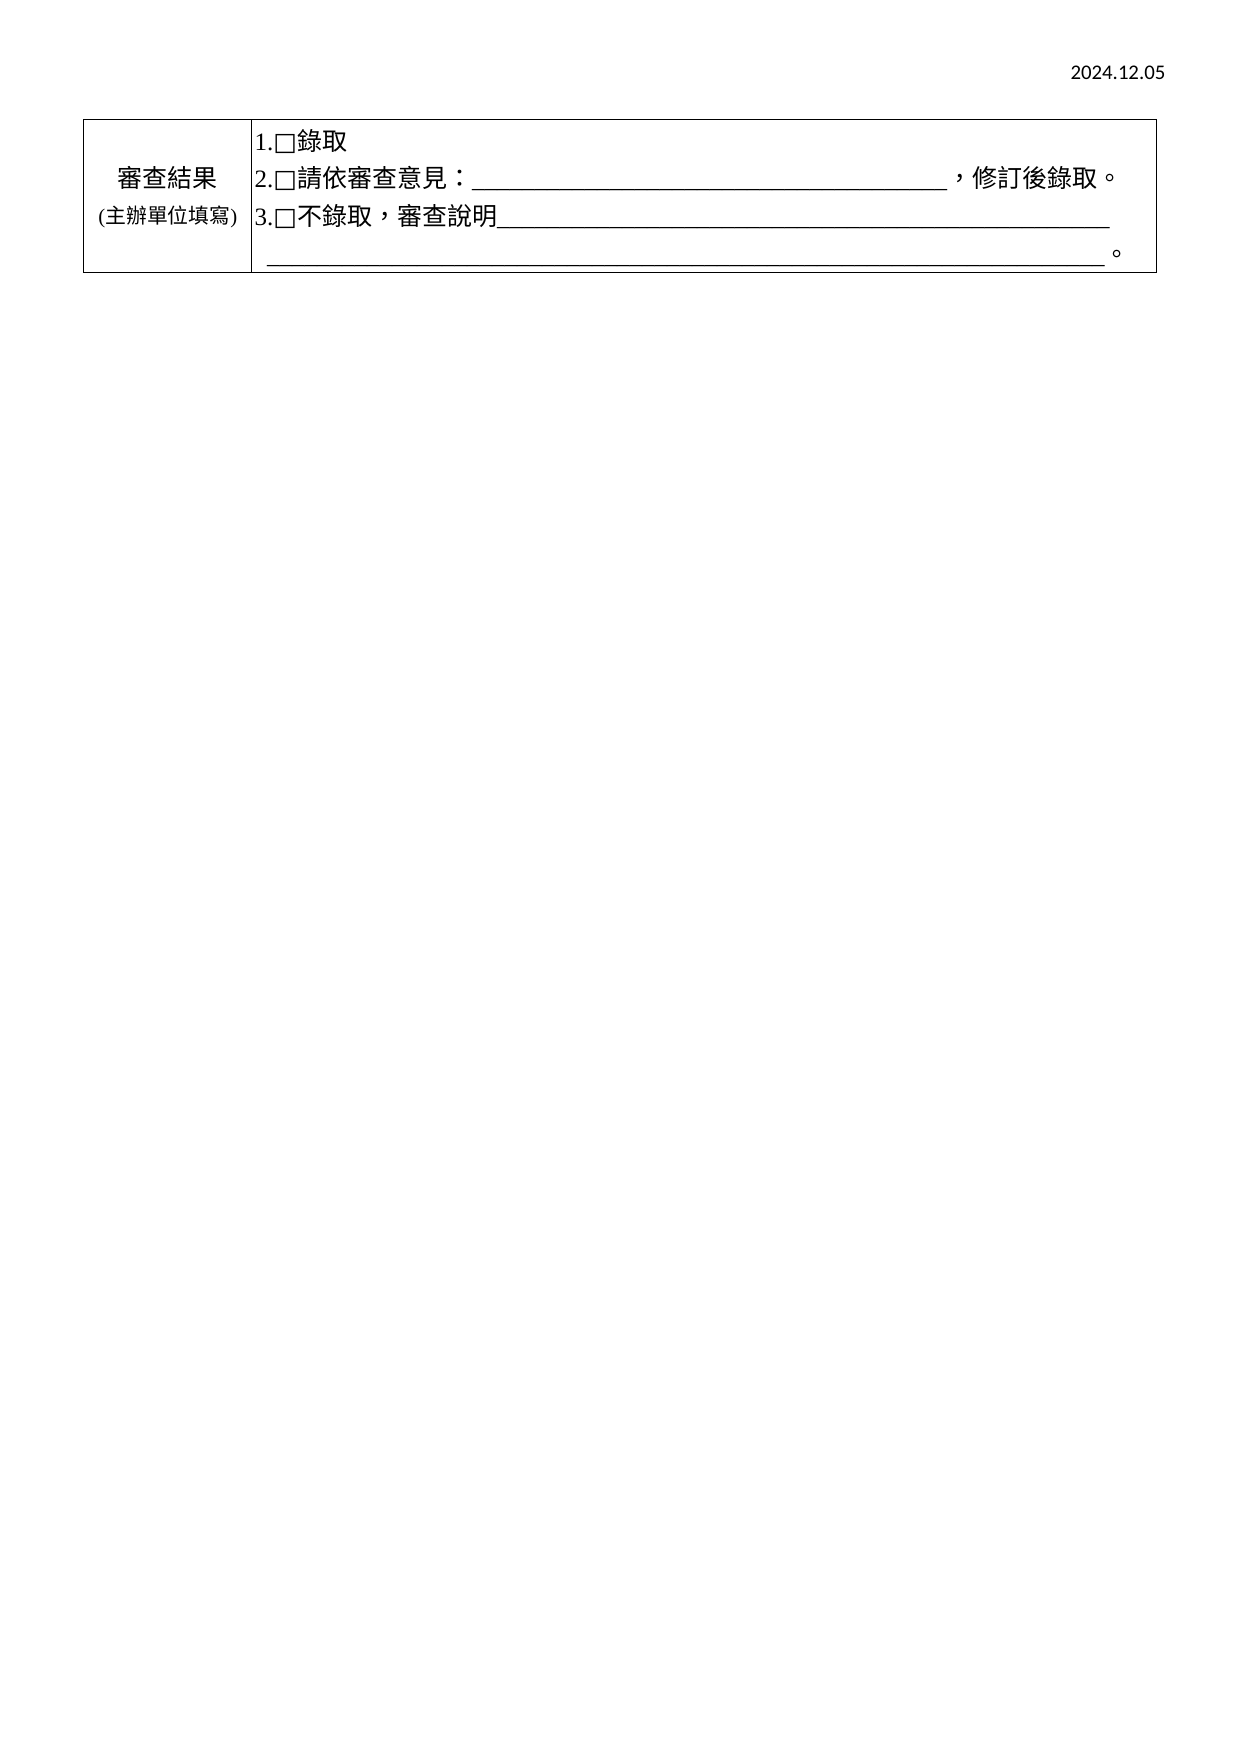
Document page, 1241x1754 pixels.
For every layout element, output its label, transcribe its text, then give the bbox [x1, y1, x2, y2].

table_cell 1.□錄取 2.□請依審查意見：______________________________________，修訂後錄取。 3.□不錄取，審查說明_________________________________________________ ___________________________________________________________________。 [252, 120, 1156, 272]
table_cell 審查結果 (主辦單位填寫) [84, 120, 251, 272]
